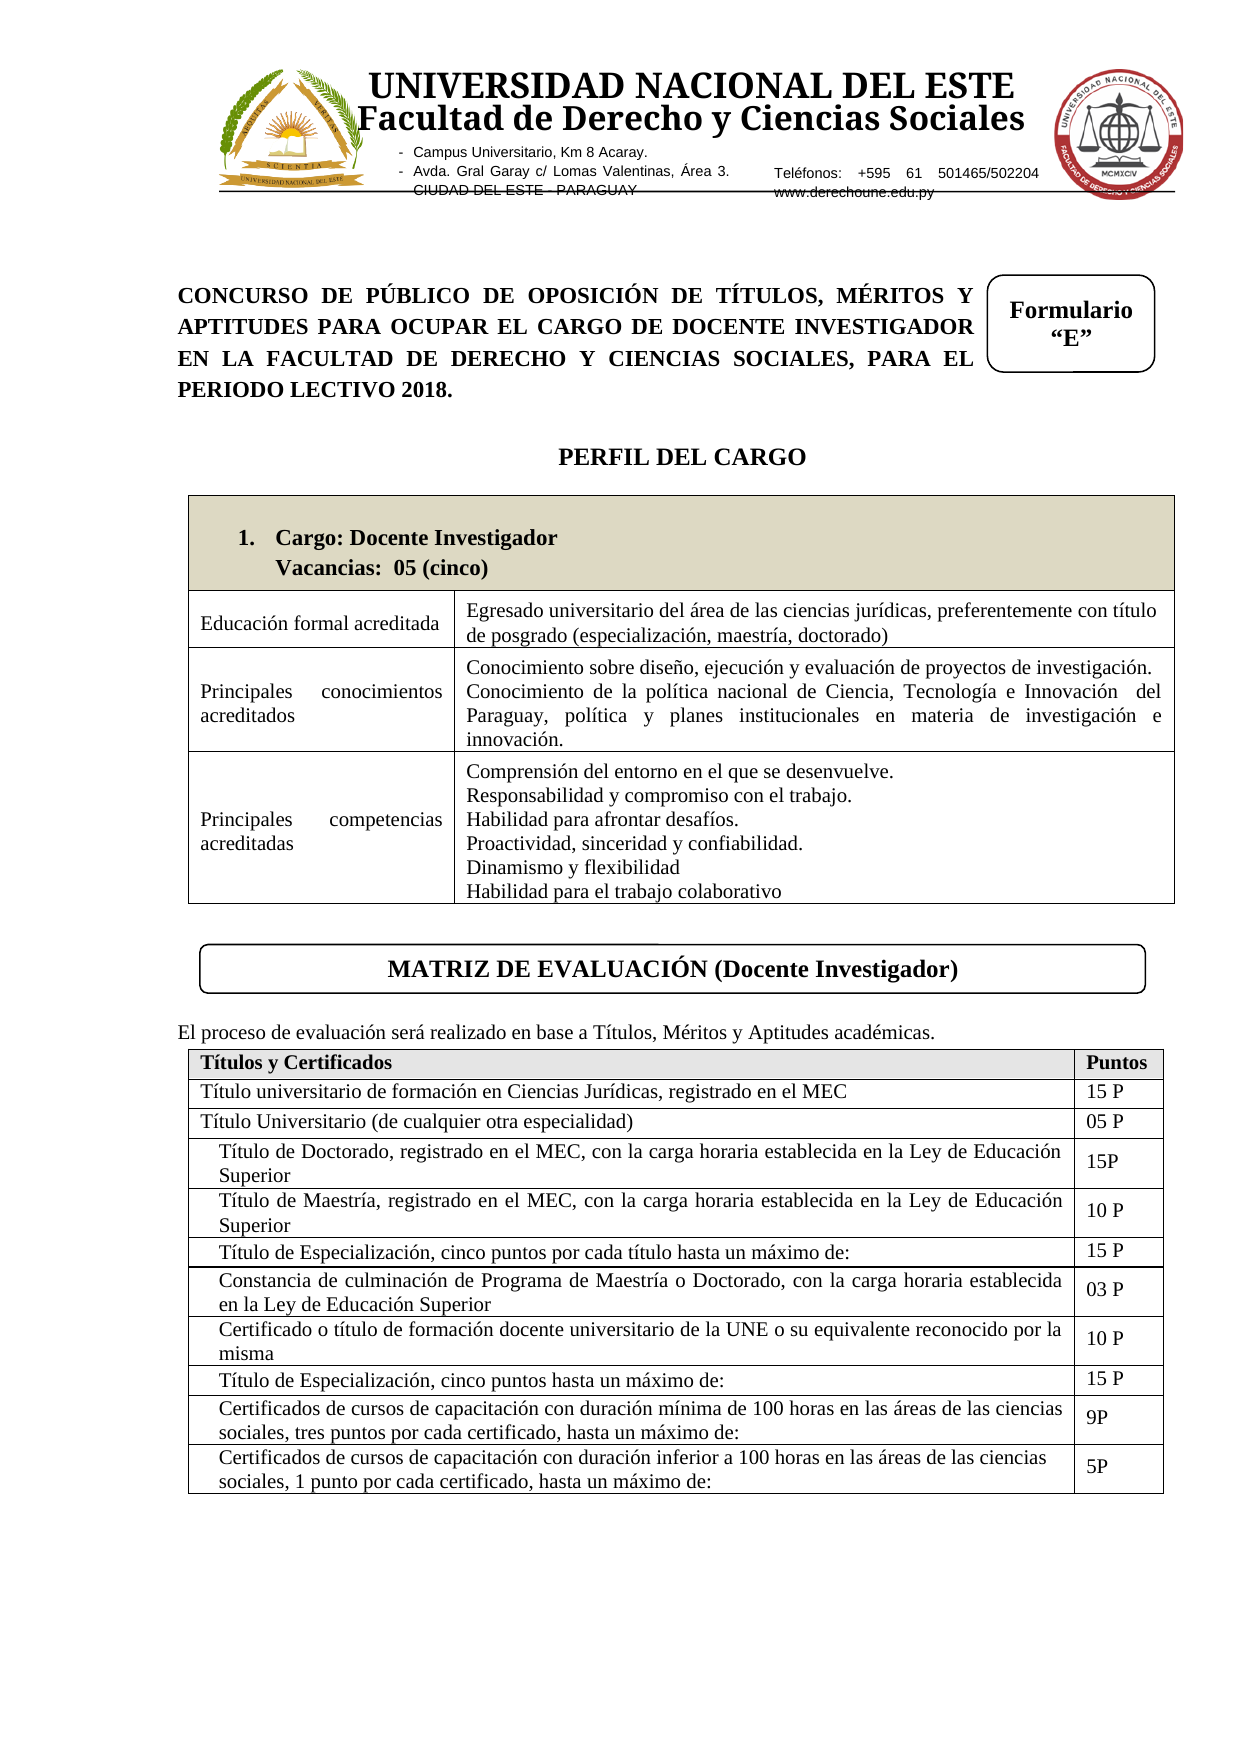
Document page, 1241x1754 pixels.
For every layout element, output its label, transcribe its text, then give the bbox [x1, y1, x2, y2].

table_cell 10 P [1075, 1189, 1163, 1237]
table_cell Certificado o título de formación docente universitario de la UNE o su equivalente reconocido por la misma [189, 1317, 1074, 1365]
table_cell Título de Doctorado, registrado en el MEC, con la carga horaria establecida en la Ley de Educación Superior [189, 1139, 1074, 1187]
table_cell Egresado universitario del área de las ciencias jurídicas, preferentemente con título de posgrado (especialización, maestría, doctorado) [455, 591, 1174, 647]
table_cell 15 P [1075, 1080, 1163, 1108]
table_cell Educación formal acreditada [189, 591, 454, 647]
table_cell Título de Especialización, cinco puntos por cada título hasta un máximo de: [189, 1238, 1074, 1266]
table_cell 15 P [1075, 1366, 1163, 1395]
table_header Títulos y Certificados [189, 1050, 1074, 1078]
text El proceso de evaluación será realizado en base a Títulos, Méritos y Aptitudes académicas. [177, 1020, 1146, 1044]
table_header Puntos [1075, 1050, 1163, 1078]
table_cell 5P [1075, 1445, 1163, 1493]
text CONCURSO DE PÚBLICO DE OPOSICIÓN DE TÍTULOS, MÉRITOS Y APTITUDES PARA OCUPAR EL CARGO DE DOCENTE INVESTIGADOR EN LA FACULTAD DE DERECHO Y CIENCIAS SOCIALES, PARA EL PERIODO LECTIVO 2018. [177, 282, 974, 403]
table_cell 15 P [1075, 1238, 1163, 1266]
picture [1054, 69, 1184, 200]
table_cell Título Universitario (de cualquier otra especialidad) [189, 1109, 1074, 1138]
table_cell Certificados de cursos de capacitación con duración mínima de 100 horas en las áreas de las ciencias sociales, tres puntos por cada certificado, hasta un máximo de: [189, 1396, 1074, 1444]
table_cell Principales conocimientos acreditados [189, 648, 454, 751]
table_header Cargo: Docente Investigador Vacancias: 05 (cinco) [189, 496, 1174, 590]
table_cell Título universitario de formación en Ciencias Jurídicas, registrado en el MEC [189, 1080, 1074, 1108]
table_cell Constancia de culminación de Programa de Maestría o Doctorado, con la carga horaria establecida en la Ley de Educación Superior [189, 1268, 1074, 1316]
table_cell Conocimiento sobre diseño, ejecución y evaluación de proyectos de investigación. Conocimiento de la política nacional de Ciencia, Tecnología e Innovación del Paraguay, política y planes institucionales en materia de investigación e innovación. [455, 648, 1174, 751]
text PERFIL DEL CARGO [558, 442, 1148, 471]
table_cell Título de Especialización, cinco puntos hasta un máximo de: [189, 1366, 1074, 1395]
table_cell Principales competencias acreditadas [189, 752, 454, 903]
table_cell 9P [1075, 1396, 1163, 1444]
table_cell 15P [1075, 1139, 1163, 1187]
table_cell 05 P [1075, 1109, 1163, 1138]
table_cell Comprensión del entorno en el que se desenvuelve. Responsabilidad y compromiso con el trabajo. Habilidad para afrontar desafíos. Proactividad, sinceridad y confiabilidad. Dinamismo y flexibilidad Habilidad para el trabajo colaborativo [455, 752, 1174, 903]
table_cell Título de Maestría, registrado en el MEC, con la carga horaria establecida en la Ley de Educación Superior [189, 1189, 1074, 1237]
table_cell 10 P [1075, 1317, 1163, 1365]
picture [218, 69, 364, 188]
table_cell Certificados de cursos de capacitación con duración inferior a 100 horas en las áreas de las ciencias sociales, 1 punto por cada certificado, hasta un máximo de: [189, 1445, 1074, 1493]
table_cell 03 P [1075, 1268, 1163, 1316]
